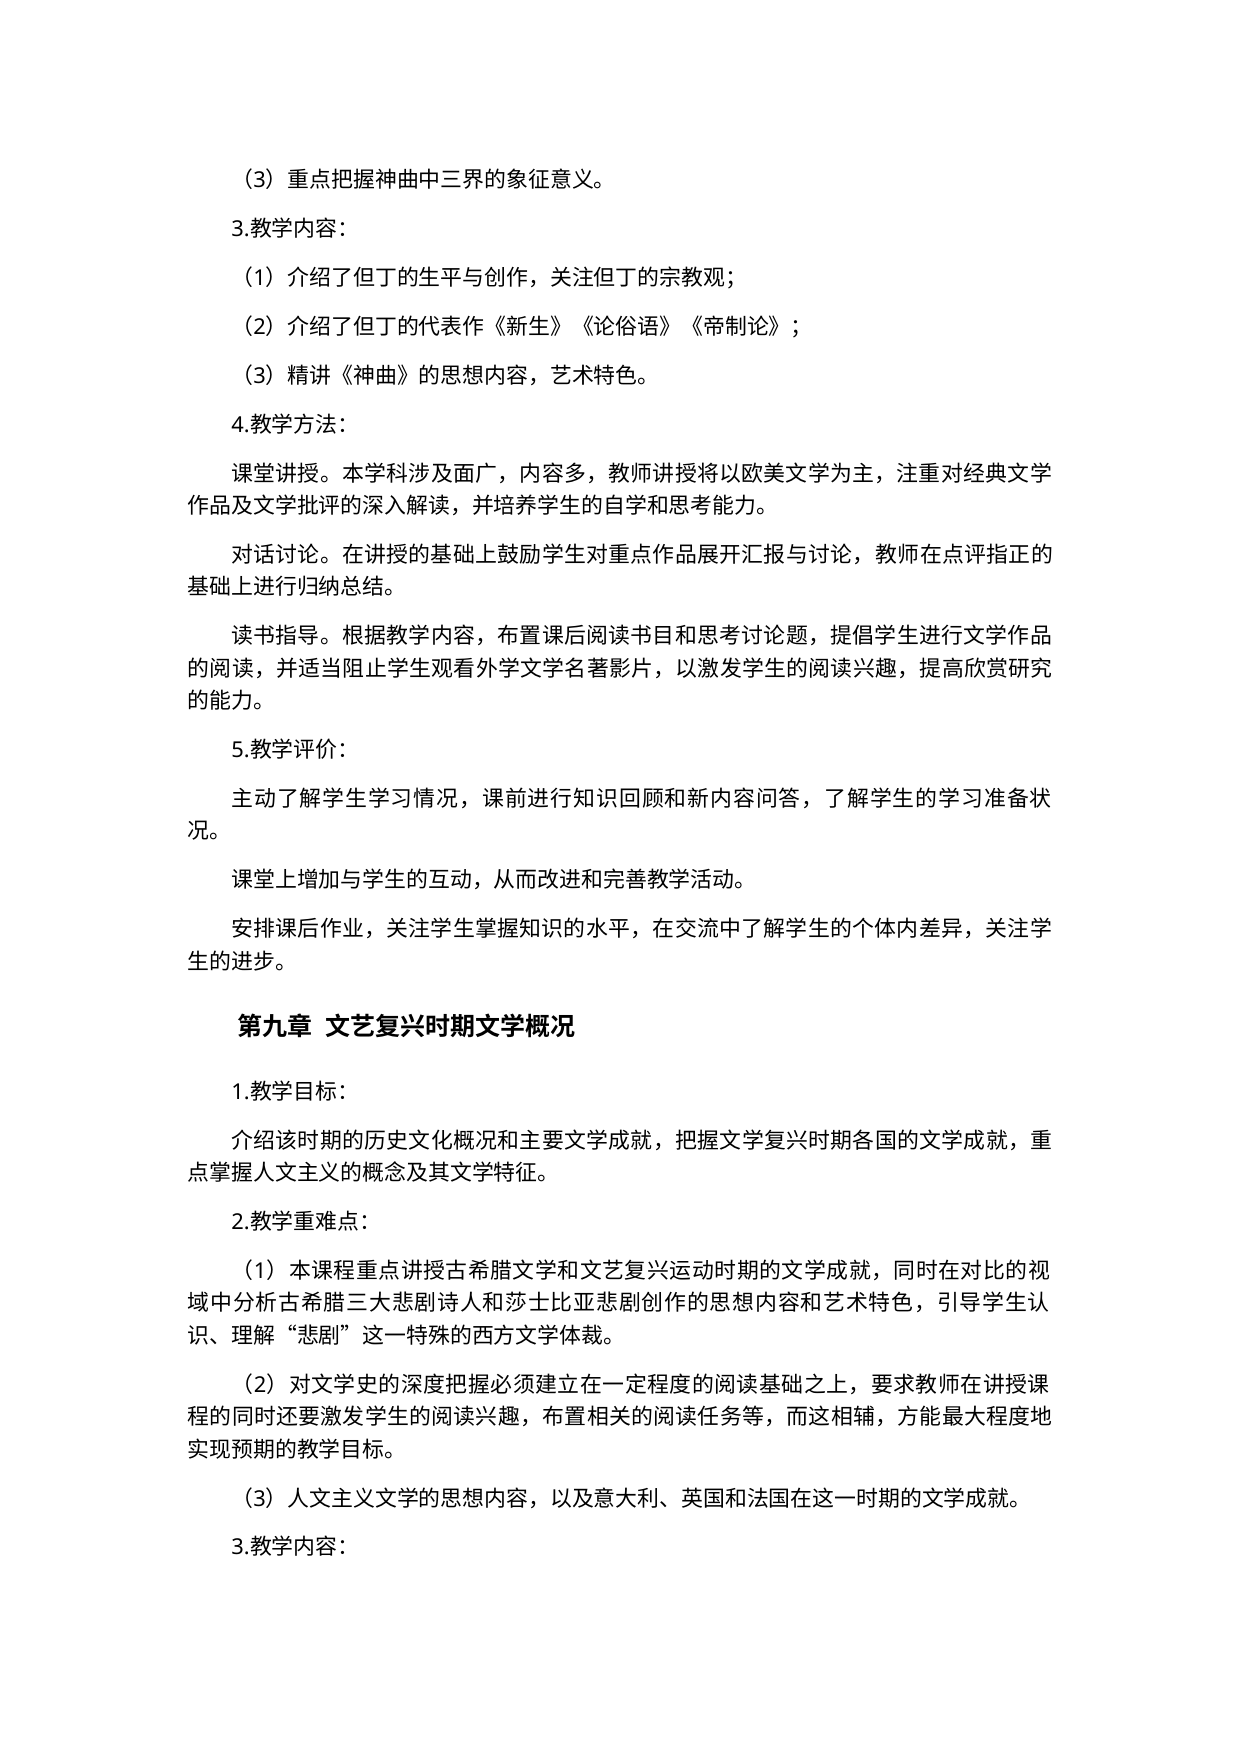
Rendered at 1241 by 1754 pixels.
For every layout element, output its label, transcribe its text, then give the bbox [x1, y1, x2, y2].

list 3.教学内容： [187, 211, 1053, 243]
list 2.教学重难点： [187, 1204, 1053, 1236]
list 对话讨论。在讲授的基础上鼓励学生对重点作品展开汇报与讨论，教师在点评指正的基础上进行归纳总结。 [187, 536, 1053, 601]
list 安排课后作业，关注学生掌握知识的水平，在交流中了解学生的个体内差异，关注学生的进步。 [187, 911, 1053, 976]
list （1）本课程重点讲授古希腊文学和文艺复兴运动时期的文学成就，同时在对比的视域中分析古希腊三大悲剧诗人和莎士比亚悲剧创作的思想内容和艺术特色，引导学生认识、理解“悲剧”这一特殊的西方文学体裁。 [187, 1252, 1053, 1350]
list 4.教学方法： [187, 406, 1053, 439]
list （2）对文学史的深度把握必须建立在一定程度的阅读基础之上，要求教师在讲授课程的同时还要激发学生的阅读兴趣，布置相关的阅读任务等，而这相辅，方能最大程度地实现预期的教学目标。 [187, 1366, 1053, 1464]
list （1）介绍了但丁的生平与创作，关注但丁的宗教观； [187, 260, 1053, 292]
list 3.教学内容： [187, 1529, 1053, 1562]
list 1.教学目标： [187, 1073, 1053, 1106]
list （3）精讲《神曲》的思想内容，艺术特色。 [187, 357, 1053, 390]
list 读书指导。根据教学内容，布置课后阅读书目和思考讨论题，提倡学生进行文学作品的阅读，并适当阻止学生观看外学文学名著影片，以激发学生的阅读兴趣，提高欣赏研究的能力。 [187, 618, 1053, 715]
list 文艺复兴时期文学概况 [187, 992, 1053, 1057]
list （3）人文主义文学的思想内容，以及意大利、英国和法国在这一时期的文学成就。 [187, 1480, 1053, 1513]
list （3）重点把握神曲中三界的象征意义。 [187, 162, 1053, 194]
list 课堂上增加与学生的互动，从而改进和完善教学活动。 [187, 862, 1053, 894]
list 主动了解学生学习情况，课前进行知识回顾和新内容问答，了解学生的学习准备状况。 [187, 781, 1053, 846]
list （2）介绍了但丁的代表作《新生》《论俗语》《帝制论》； [187, 308, 1053, 341]
list 介绍该时期的历史文化概况和主要文学成就，把握文学复兴时期各国的文学成就，重点掌握人文主义的概念及其文学特征。 [187, 1122, 1053, 1187]
list 5.教学评价： [187, 732, 1053, 764]
list 课堂讲授。本学科涉及面广，内容多，教师讲授将以欧美文学为主，注重对经典文学作品及文学批评的深入解读，并培养学生的自学和思考能力。 [187, 455, 1053, 520]
